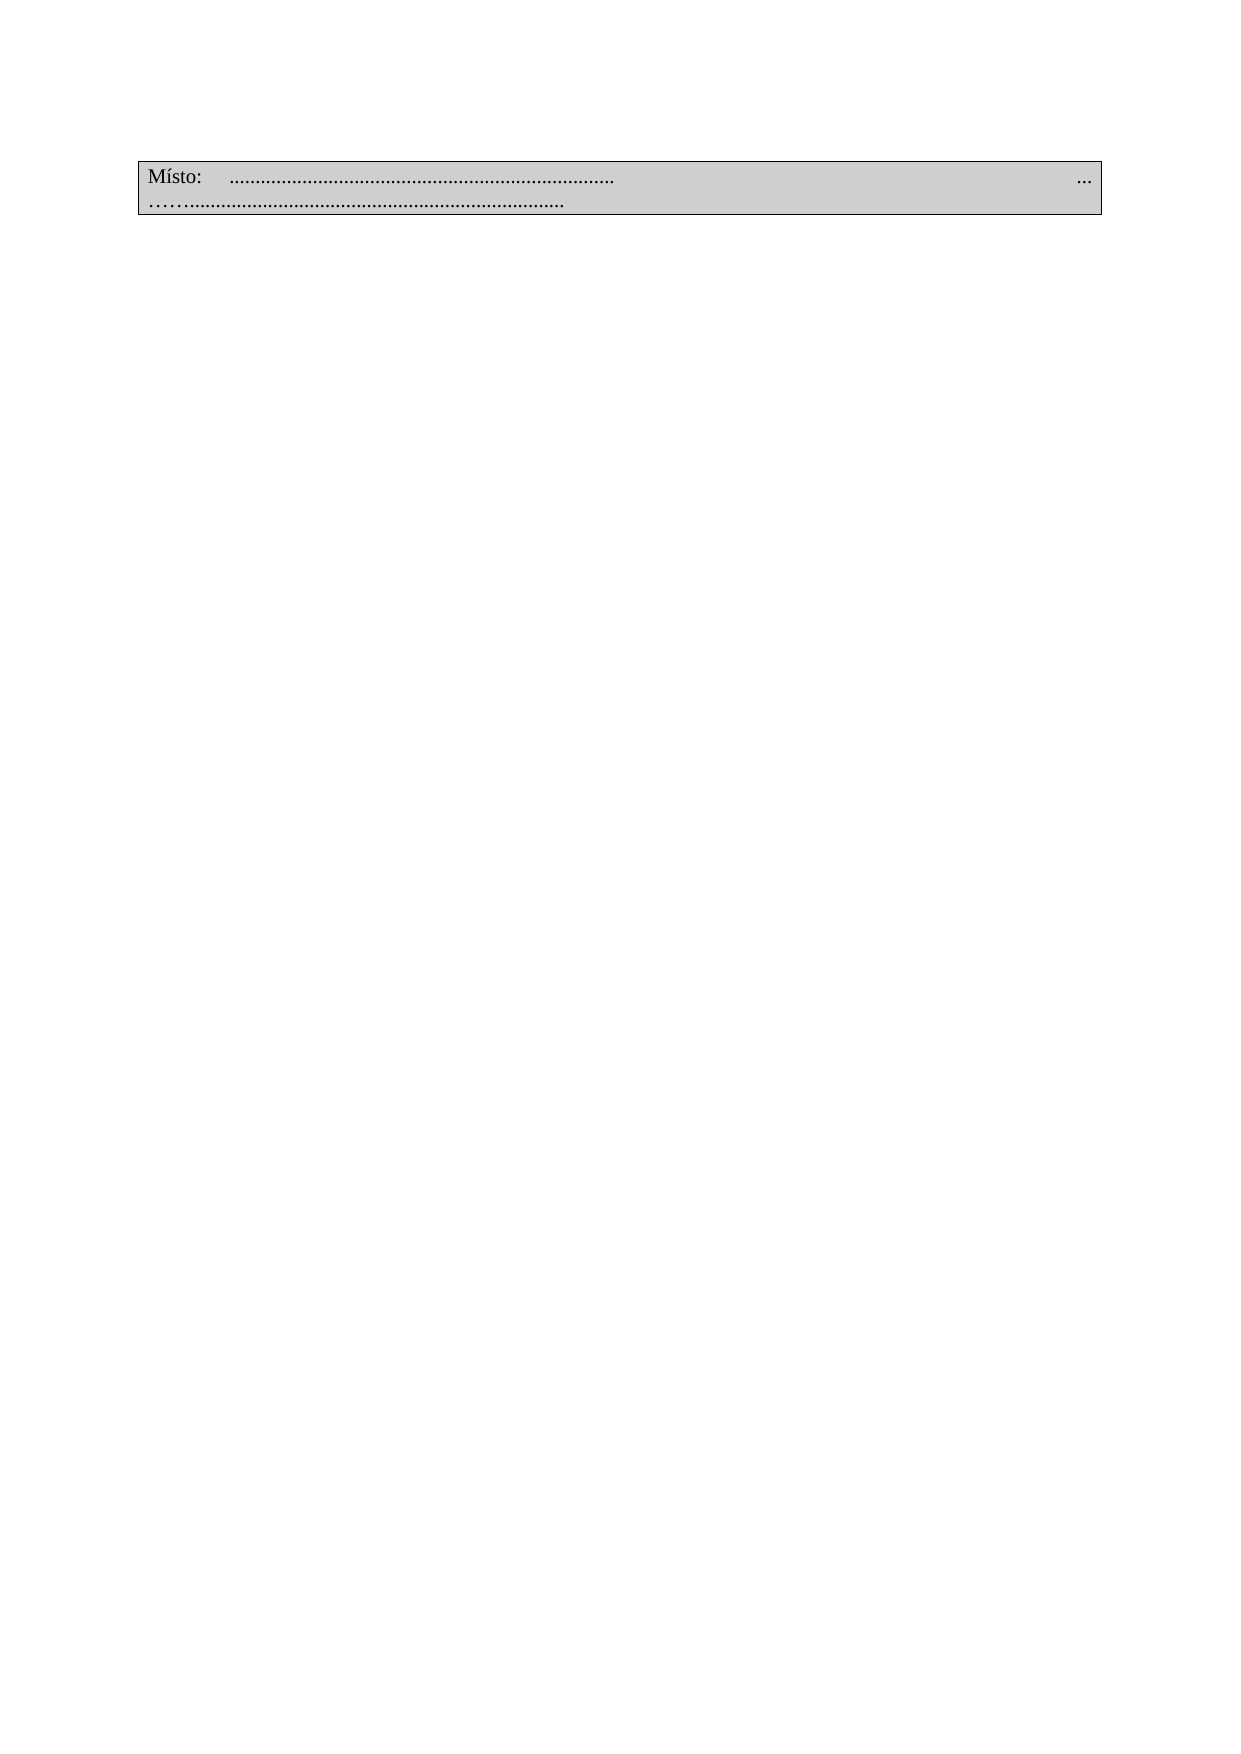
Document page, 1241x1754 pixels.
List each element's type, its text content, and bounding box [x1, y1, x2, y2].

text Místo: .......................................................................... ...……........................................................................ [139, 162, 1101, 214]
